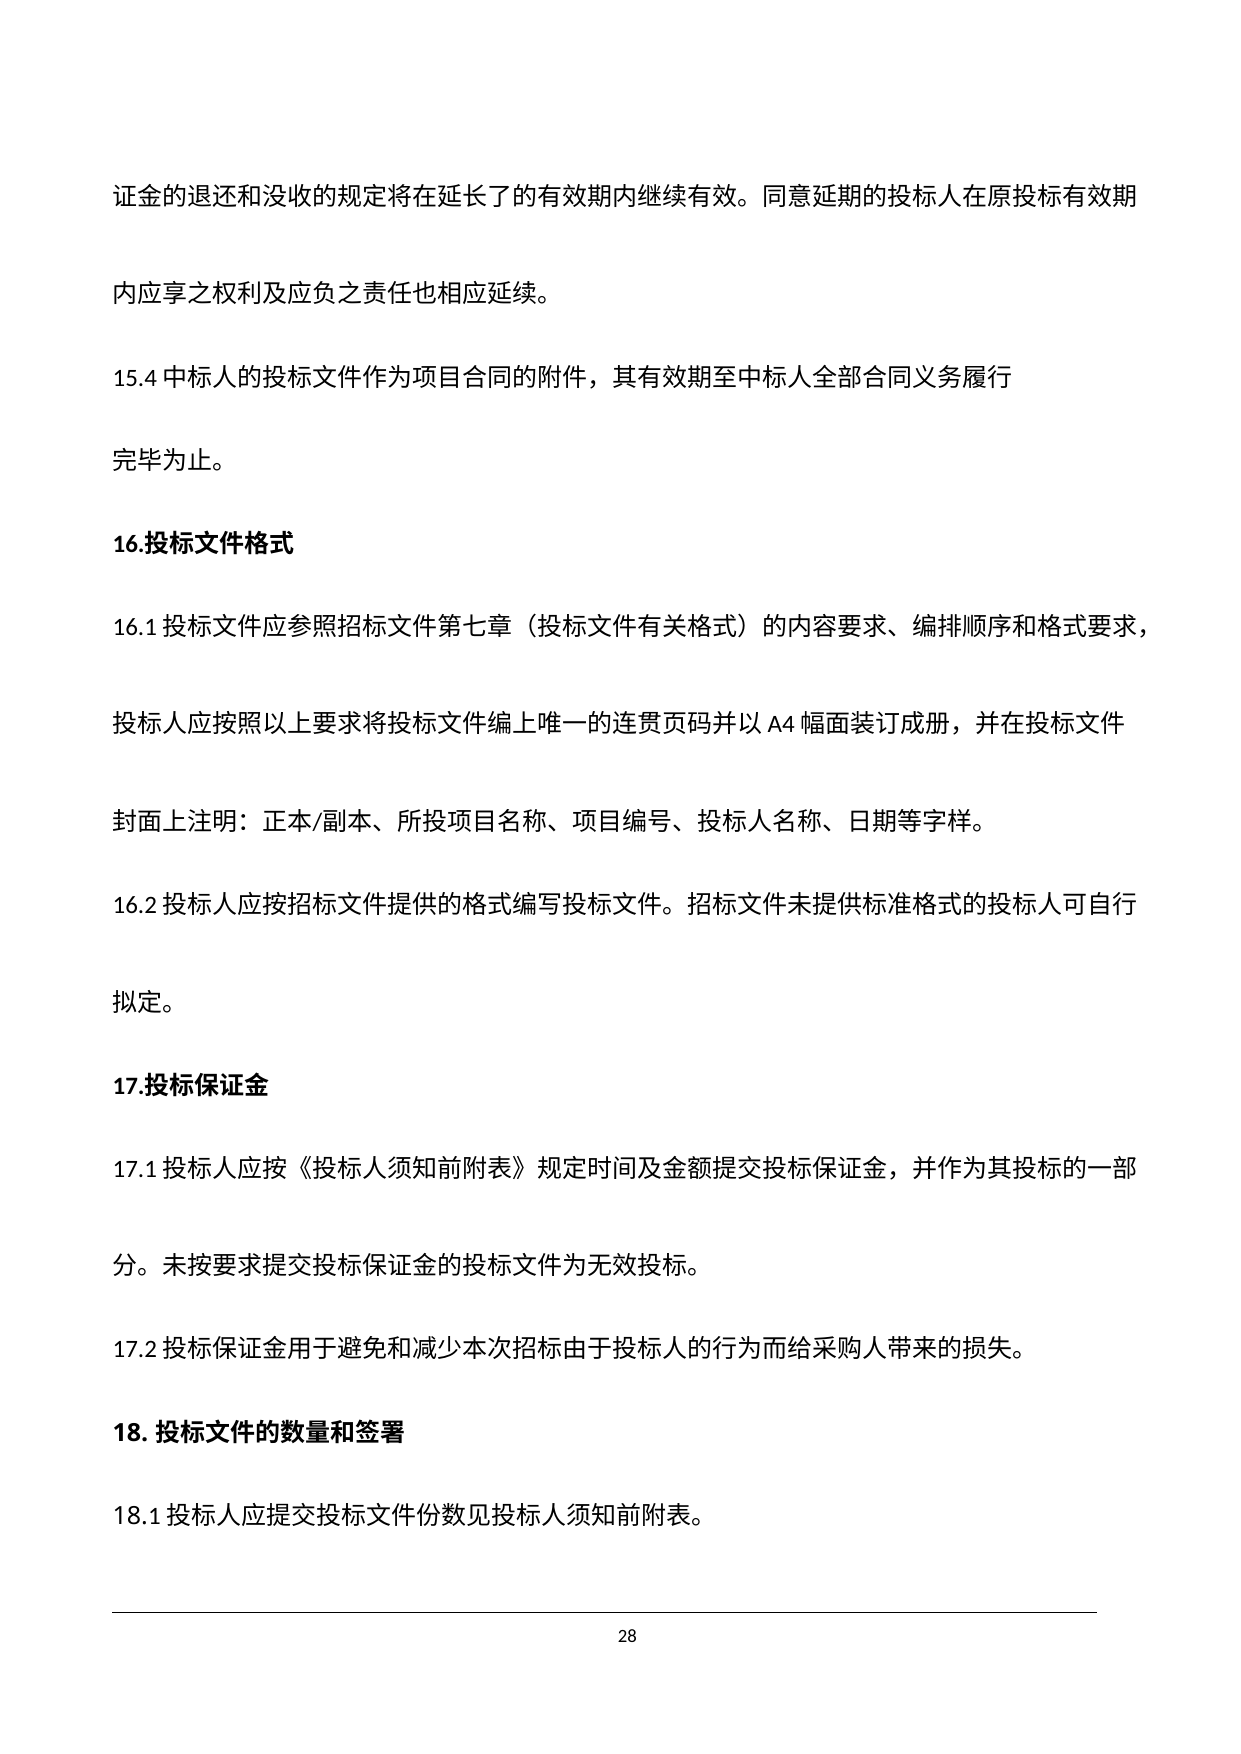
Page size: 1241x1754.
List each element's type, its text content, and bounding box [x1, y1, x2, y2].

text 15.4 中标人的投标文件作为项目合同的附件，其有效期至中标人全部合同义务履行 [112, 343, 1142, 408]
text 17.2 投标保证金用于避免和减少本次招标由于投标人的行为而给采购人带来的损失。 [112, 1314, 1142, 1379]
text 17.1 投标人应按《投标人须知前附表》规定时间及金额提交投标保证金，并作为其投标的一部分。未按要求提交投标保证金的投标文件为无效投标。 [112, 1134, 1142, 1296]
text 16.1投标文件应参照招标文件第七章（投标文件有关格式）的内容要求、编排顺序和格式要求，投标人应按照以上要求将投标文件编上唯一的连贯页码并以A4幅面装订成册，并在投标文件封面上注明：正本/副本、所投项目名称、项目编号、投标人名称、日期等字样。 [112, 592, 1142, 852]
text 16.投标文件格式 [112, 509, 1142, 574]
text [112, 162, 1142, 324]
text 18. 投标文件的数量和签署 [112, 1398, 1142, 1463]
text 18.1 投标人应提交投标文件份数见投标人须知前附表。 [112, 1481, 1142, 1546]
text 完毕为止。 [112, 426, 1142, 491]
text 17.投标保证金 [112, 1051, 1142, 1116]
text 16.2 投标人应按招标文件提供的格式编写投标文件。招标文件未提供标准格式的投标人可自行拟定。 [112, 870, 1142, 1033]
